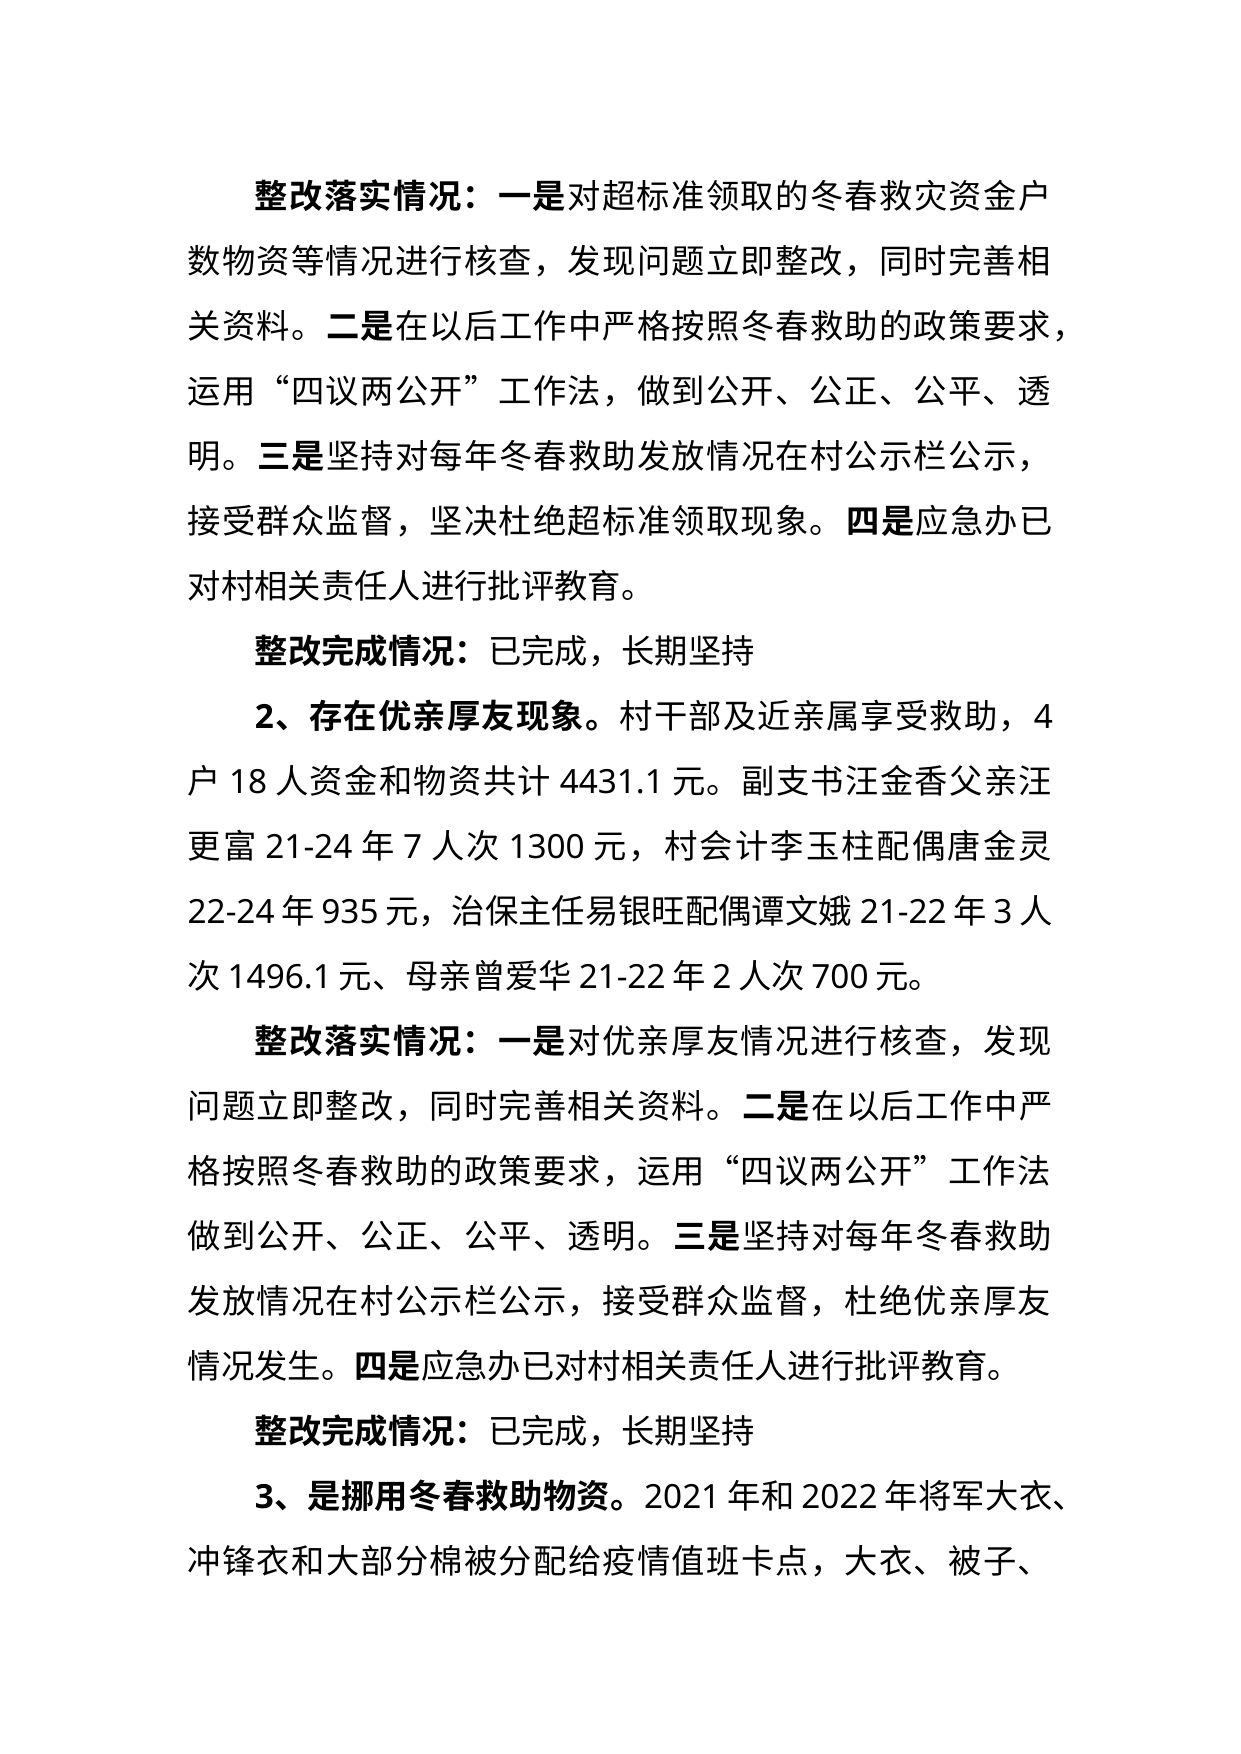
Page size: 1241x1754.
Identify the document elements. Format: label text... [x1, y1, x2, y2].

list 整改完成情况：已完成，长期坚持 [187, 1397, 1053, 1462]
text 整改落实情况：一是对超标准领取的冬春救灾资金户数物资等情况进行核查，发现问题立即整改，同时完善相关资料。二是在以后工作中严格按照冬春救助的政策要求，运用“四议两公开”工作法，做到公开、公正、公平、透明。三是坚持对每年冬春救助发放情况在村公示栏公示，接受群众监督，坚决杜绝超标准领取现象。四是应急办已对村相关责任人进行批评教育。 [187, 162, 1053, 617]
text 整改落实情况：一是对优亲厚友情况进行核查，发现问题立即整改，同时完善相关资料。二是在以后工作中严格按照冬春救助的政策要求，运用“四议两公开”工作法，做到公开、公正、公平、透明。三是坚持对每年冬春救助发放情况在村公示栏公示，接受群众监督，杜绝优亲厚友情况发生。四是应急办已对村相关责任人进行批评教育。 [187, 1007, 1053, 1397]
text 2、存在优亲厚友现象。村干部及近亲属享受救助，4户18人资金和物资共计4431.1元。副支书汪金香父亲汪更富21-24年7人次1300元，村会计李玉柱配偶唐金灵22-24年935元，治保主任易银旺配偶谭文娥21-22年3人次1496.1元、母亲曾爱华21-22年2人次700元。 [187, 682, 1053, 1007]
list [187, 1462, 1053, 1592]
text 整改完成情况：已完成，长期坚持 [187, 617, 1053, 682]
